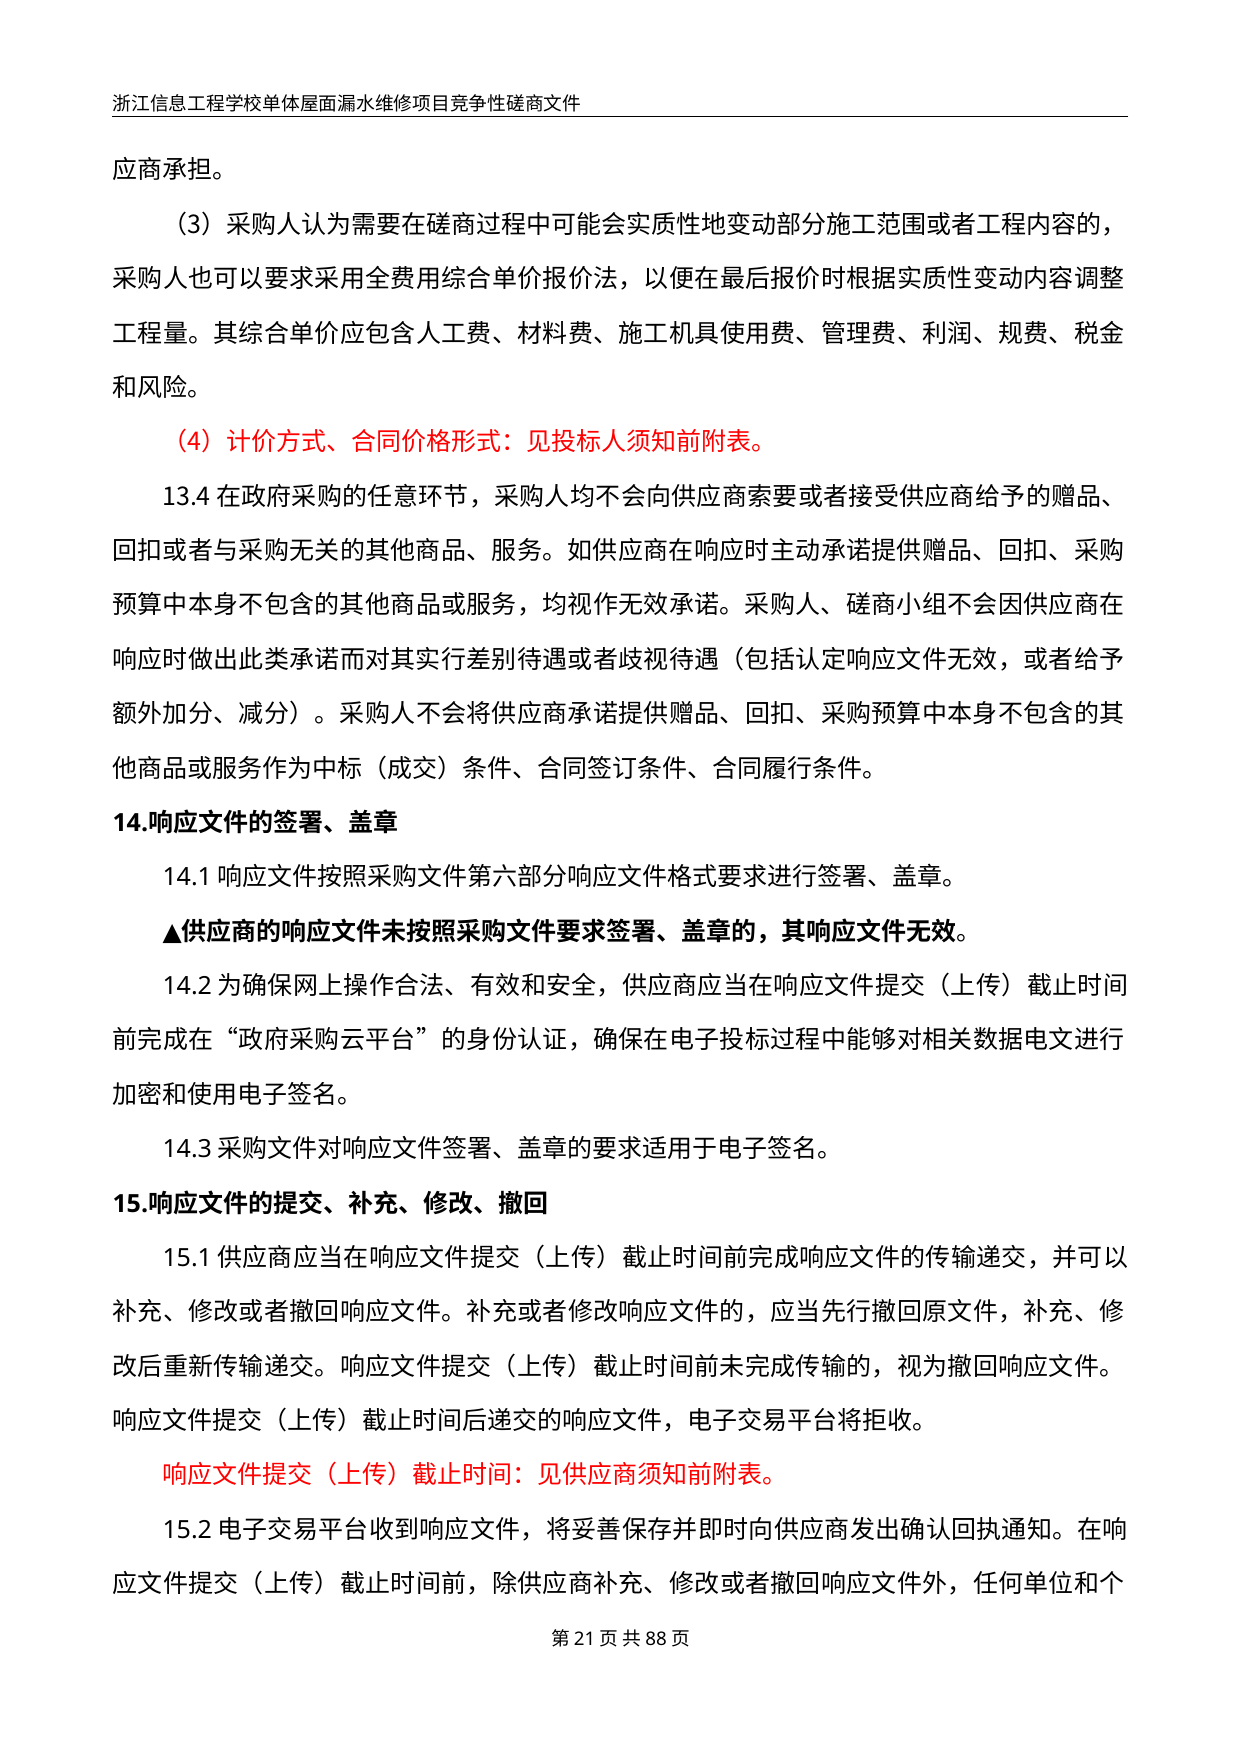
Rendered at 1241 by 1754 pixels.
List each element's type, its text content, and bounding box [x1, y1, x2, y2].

text 14.2为确保网上操作合法、有效和安全，供应商应当在响应文件提交（上传）截止时间前完成在“政府采购云平台”的身份认证，确保在电子投标过程中能够对相关数据电文进行加密和使用电子签名。 [112, 966, 1128, 1111]
text 响应文件提交（上传）截止时间：见供应商须知前附表。 [112, 1455, 1128, 1491]
text 14.1响应文件按照采购文件第六部分响应文件格式要求进行签署、盖章。 [112, 857, 1128, 893]
text 14.3采购文件对响应文件签署、盖章的要求适用于电子签名。 [112, 1129, 1128, 1165]
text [112, 1509, 1128, 1600]
text 15.响应文件的提交、补充、修改、撤回 [112, 1183, 1128, 1219]
text （4）计价方式、合同价格形式：见投标人须知前附表。 [112, 422, 1128, 458]
text 14.响应文件的签署、盖章 [112, 802, 1128, 839]
text 13.4在政府采购的任意环节，采购人均不会向供应商索要或者接受供应商给予的赠品、回扣或者与采购无关的其他商品、服务。如供应商在响应时主动承诺提供赠品、回扣、采购预算中本身不包含的其他商品或服务，均视作无效承诺。采购人、磋商小组不会因供应商在响应时做出此类承诺而对其实行差别待遇或者歧视待遇（包括认定响应文件无效，或者给予额外加分、减分）。采购人不会将供应商承诺提供赠品、回扣、采购预算中本身不包含的其他商品或服务作为中标（成交）条件、合同签订条件、合同履行条件。 [112, 476, 1128, 784]
text （3）采购人认为需要在磋商过程中可能会实质性地变动部分施工范围或者工程内容的，采购人也可以要求采用全费用综合单价报价法，以便在最后报价时根据实质性变动内容调整工程量。其综合单价应包含人工费、材料费、施工机具使用费、管理费、利润、规费、税金和风险。 [112, 204, 1128, 404]
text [112, 150, 1128, 186]
text 15.1供应商应当在响应文件提交（上传）截止时间前完成响应文件的传输递交，并可以补充、修改或者撤回响应文件。补充或者修改响应文件的，应当先行撤回原文件，补充、修改后重新传输递交。响应文件提交（上传）截止时间前未完成传输的，视为撤回响应文件。响应文件提交（上传）截止时间后递交的响应文件，电子交易平台将拒收。 [112, 1237, 1128, 1437]
text ▲供应商的响应文件未按照采购文件要求签署、盖章的，其响应文件无效。 [112, 911, 1128, 947]
